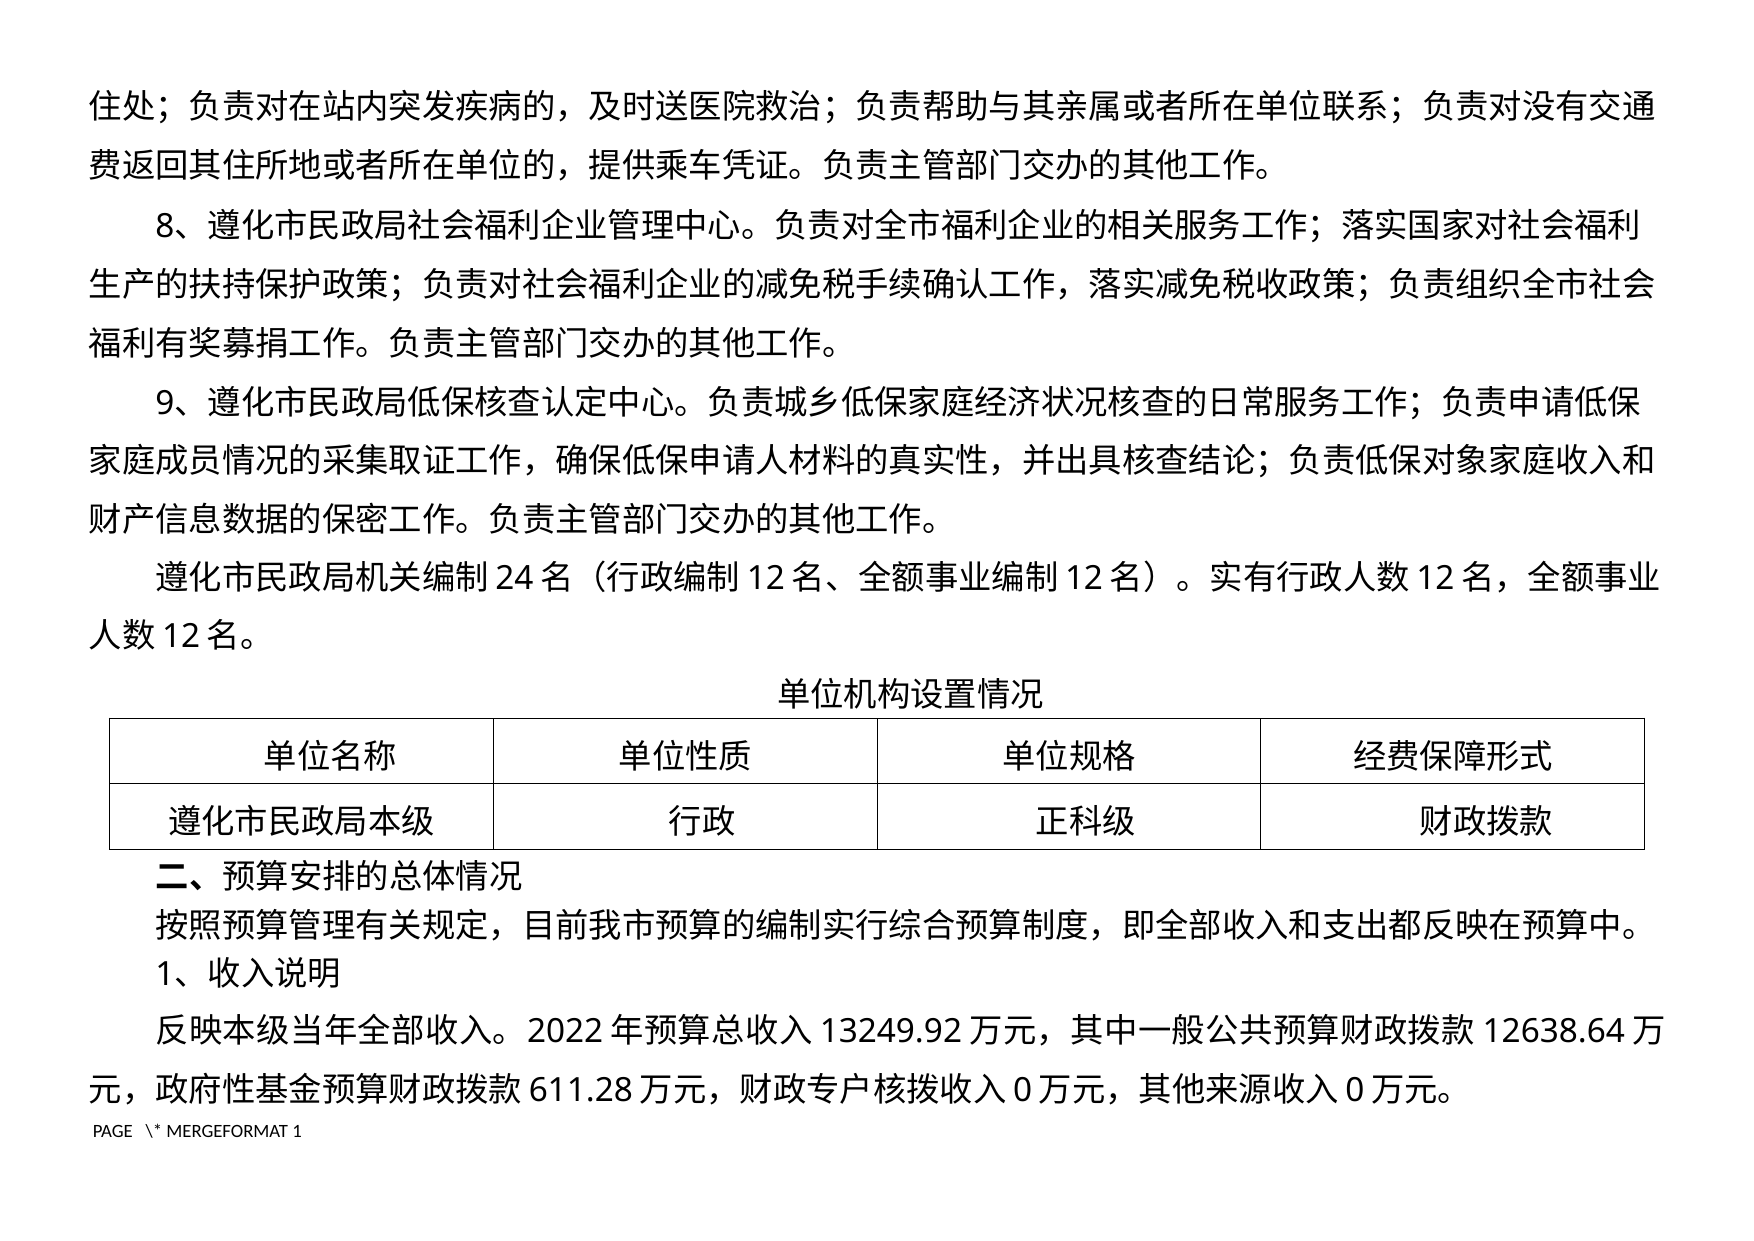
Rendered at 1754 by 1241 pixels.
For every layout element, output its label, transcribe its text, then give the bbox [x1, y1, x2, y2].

text 反映本级当年全部收入。2022年预算总收入13249.92万元，其中一般公共预算财政拨款12638.64万元，政府性基金预算财政拨款611.28万元，财政专户核拨收入0万元，其他来源收入0万元。 [88, 995, 1665, 1114]
text 单位机构设置情况 [88, 659, 1665, 718]
text 按照预算管理有关规定，目前我市预算的编制实行综合预算制度，即全部收入和支出都反映在预算中。 [88, 898, 1665, 947]
text 遵化市民政局机关编制24名（行政编制12名、全额事业编制12名）。实有行政人数12名，全额事业人数12名。 [88, 543, 1665, 659]
text 二、预算安排的总体情况 [88, 850, 1665, 898]
text 9、遵化市民政局低保核查认定中心。负责城乡低保家庭经济状况核查的日常服务工作；负责申请低保家庭成员情况的采集取证工作，确保低保申请人材料的真实性，并出具核查结论；负责低保对象家庭收入和财产信息数据的保密工作。负责主管部门交办的其他工作。 [88, 368, 1665, 543]
table_cell 财政拨款 [1261, 784, 1644, 849]
table_header 单位名称 [110, 719, 493, 783]
table_header 单位性质 [494, 719, 877, 783]
table_header 单位规格 [878, 719, 1260, 783]
text 1、收入说明 [88, 947, 1665, 995]
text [88, 71, 1665, 189]
table_header 经费保障形式 [1261, 719, 1644, 783]
text 8、遵化市民政局社会福利企业管理中心。负责对全市福利企业的相关服务工作；落实国家对社会福利生产的扶持保护政策；负责对社会福利企业的减免税手续确认工作，落实减免税收政策；负责组织全市社会福利有奖募捐工作。负责主管部门交办的其他工作。 [88, 189, 1665, 368]
table_cell 遵化市民政局本级 [110, 784, 493, 849]
table_cell 行政 [494, 784, 877, 849]
table_cell 正科级 [878, 784, 1260, 849]
